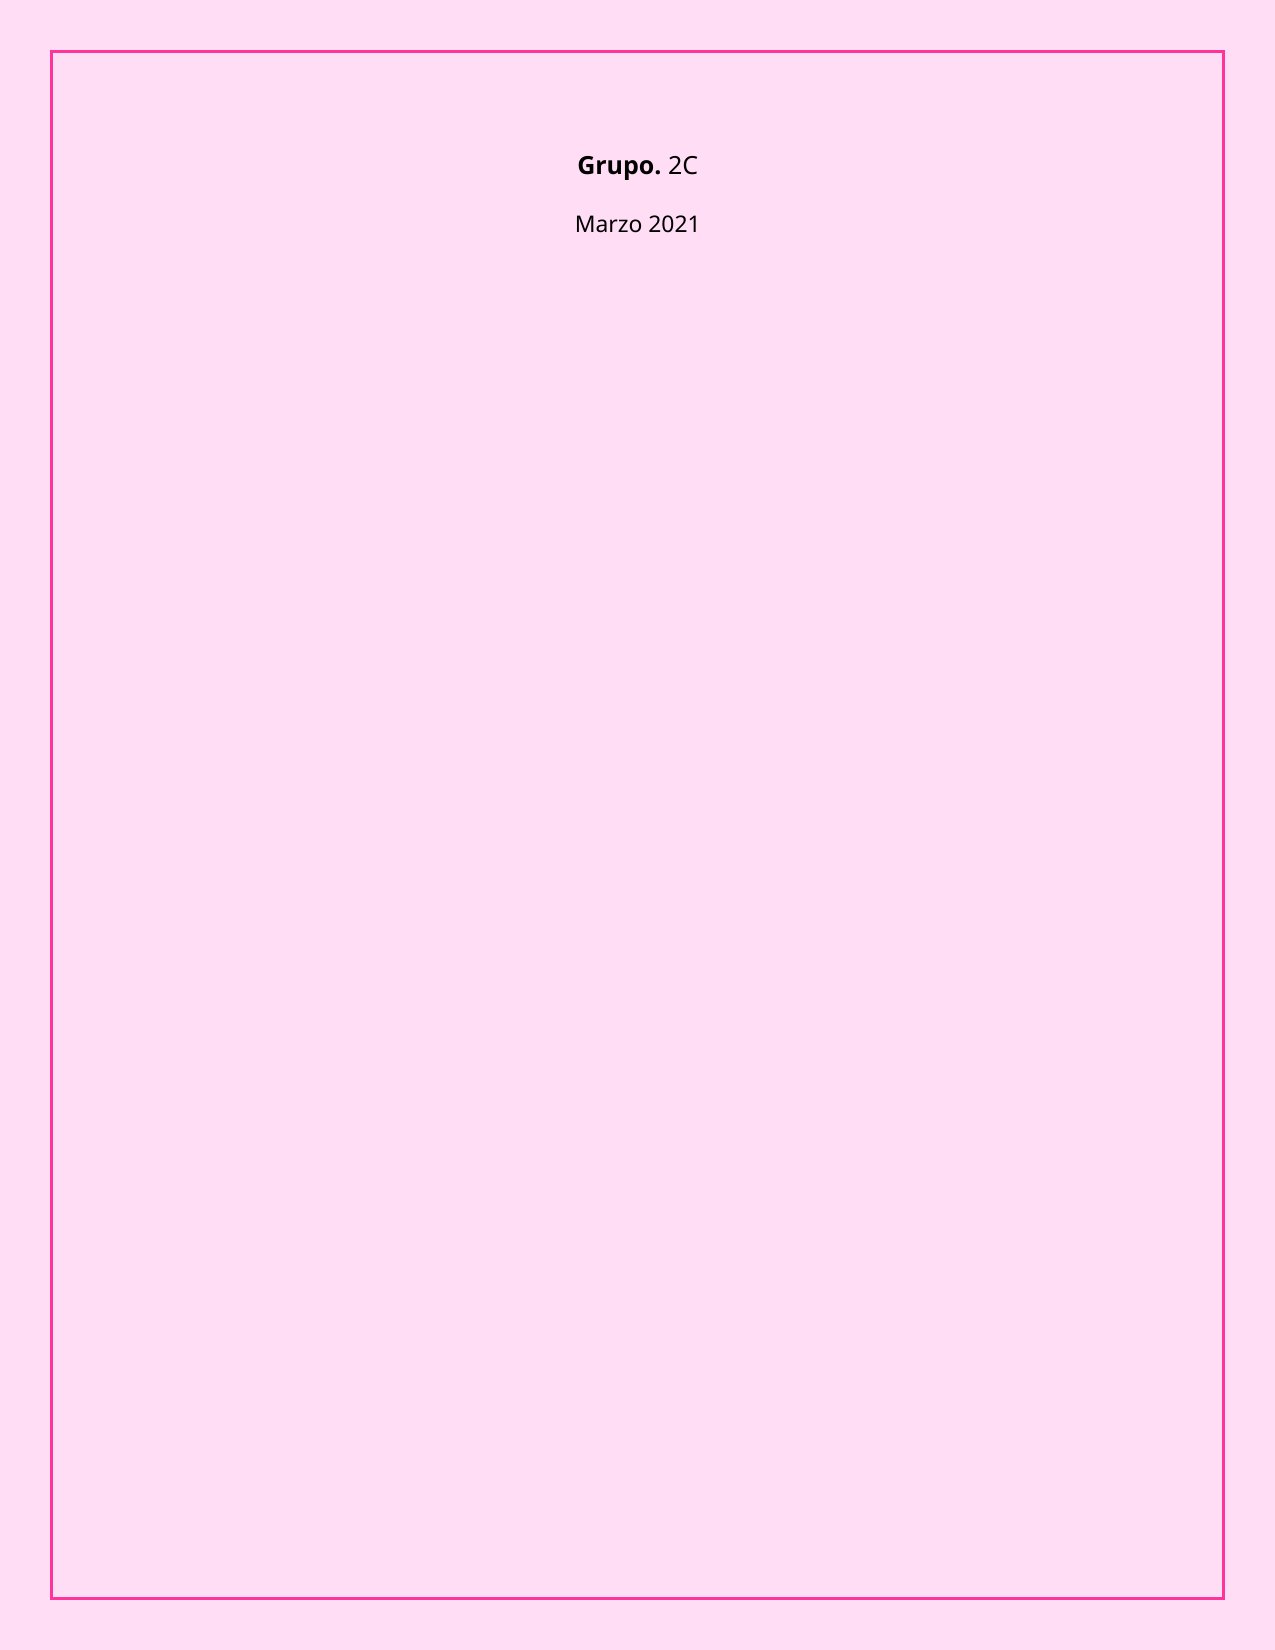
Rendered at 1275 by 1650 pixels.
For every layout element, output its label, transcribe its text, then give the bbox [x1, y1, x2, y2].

text Marzo 2021 [177, 208, 1098, 239]
text Grupo. 2C [177, 148, 1098, 182]
